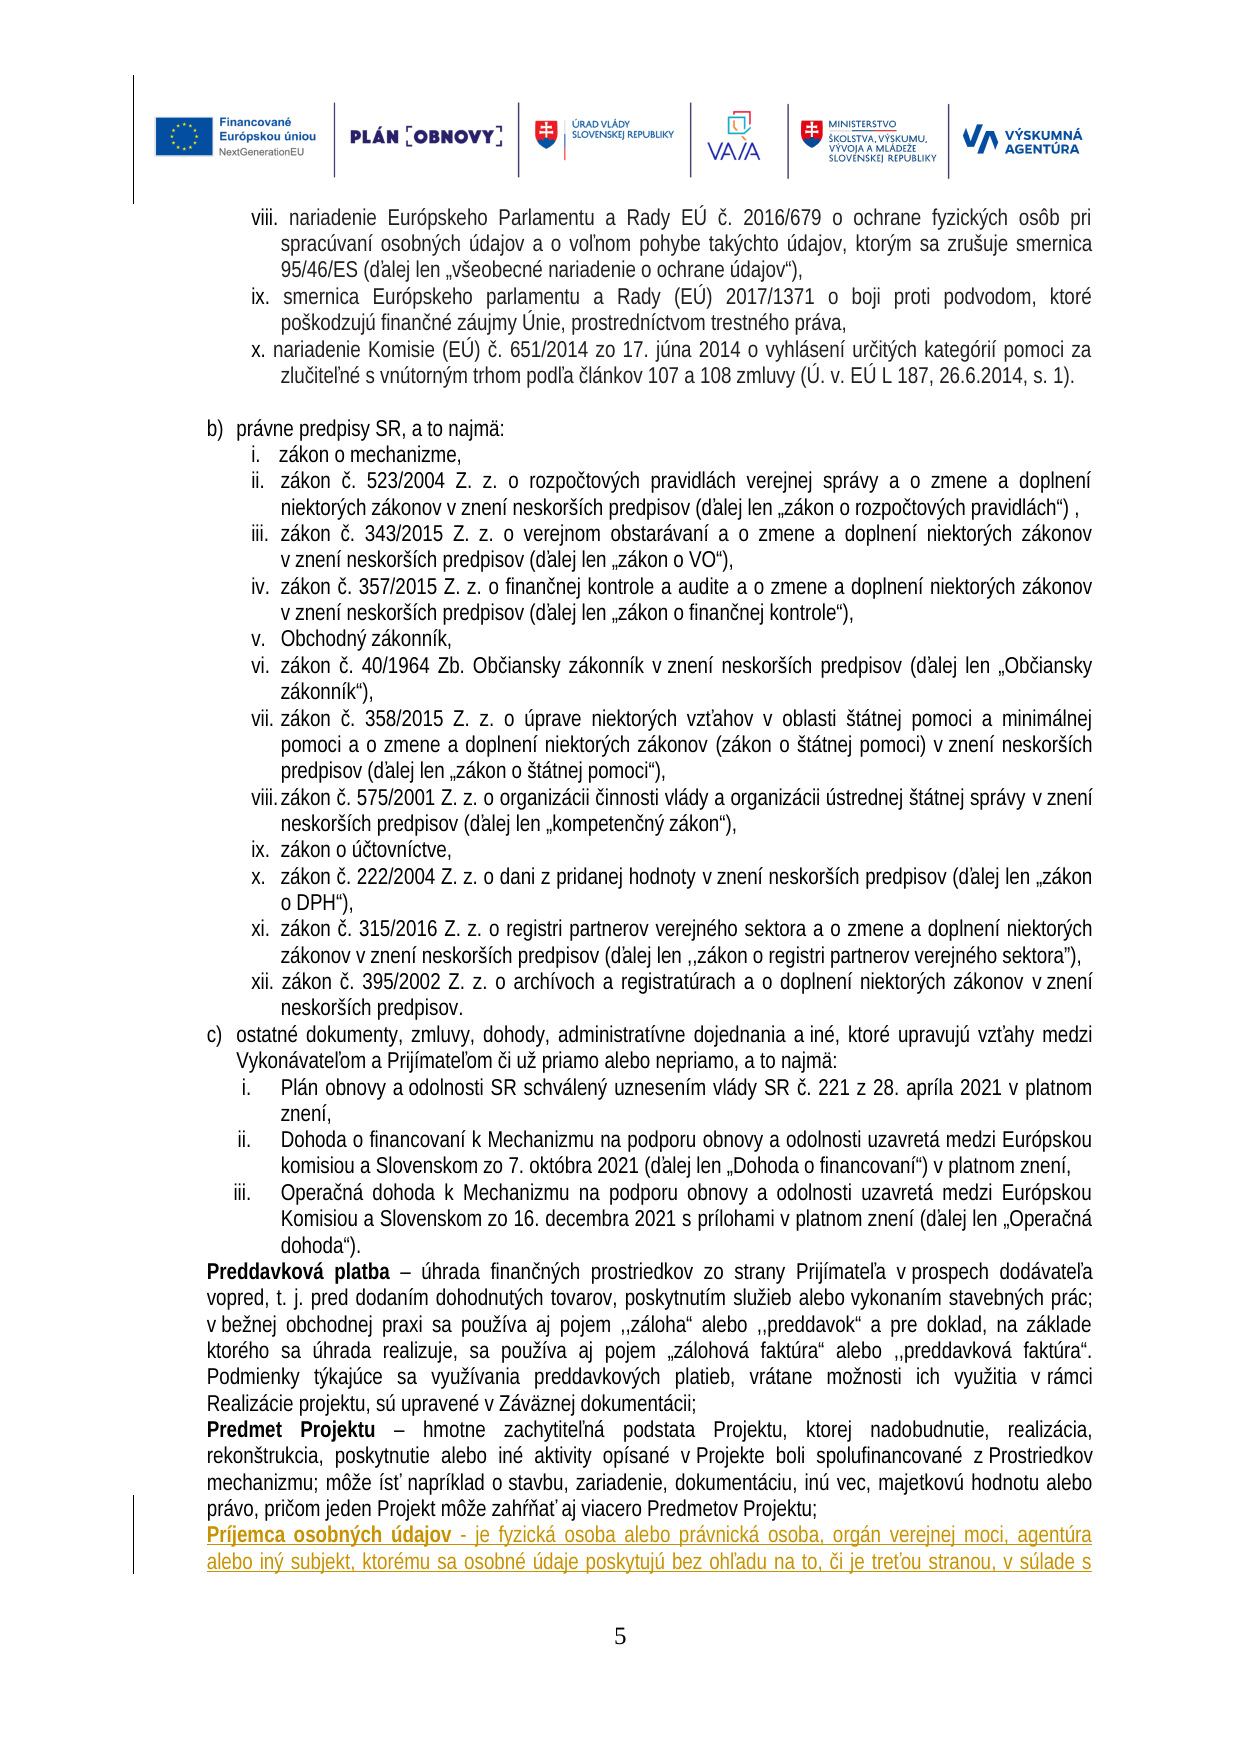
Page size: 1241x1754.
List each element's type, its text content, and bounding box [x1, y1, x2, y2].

text viii. zákon č. 575/2001 Z. z. o organizácii činnosti vlády a organizácii ústrednej štátnej správy v znení neskorších predpisov (ďalej len „kompetenčný zákon“), [251, 783, 1093, 836]
picture [147, 75, 1084, 204]
list Plán obnovy a odolnosti SR schválený uznesením vlády SR č. 221 z 28. apríla 2021 v platnom znení, [251, 1073, 1093, 1126]
list Operačná dohoda k Mechanizmu na podporu obnovy a odolnosti uzavretá medzi Európskou Komisiou a Slovenskom zo 16. decembra 2021 s prílohami v platnom znení (ďalej len „Operačná dohoda“). [251, 1179, 1093, 1258]
list Dohoda o financovaní k Mechanizmu na podporu obnovy a odolnosti uzavretá medzi Európskou komisiou a Slovenskom zo 7. októbra 2021 (ďalej len „Dohoda o financovaní“) v platnom znení, [251, 1126, 1093, 1179]
list ostatné dokumenty, zmluvy, dohody, administratívne dojednania a iné, ktoré upravujú vzťahy medzi Vykonávateľom a Prijímateľom či už priamo alebo nepriamo, a to najmä: [207, 1021, 1093, 1073]
text ix. smernica Európskeho parlamentu a Rady (EÚ) 2017/1371 o boji proti podvodom, ktoré poškodzujú finančné záujmy Únie, prostredníctvom trestného práva, [251, 283, 1093, 336]
text v. Obchodný zákonník, [251, 625, 1093, 652]
text vi. zákon č. 40/1964 Zb. Občiansky zákonník v znení neskorších predpisov (ďalej len „Občiansky zákonník“), [251, 652, 1093, 704]
list právne predpisy SR, a to najmä: [207, 414, 1093, 441]
text x. nariadenie Komisie (EÚ) č. 651/2014 zo 17. júna 2014 o vyhlásení určitých kategórií pomoci za zlučiteľné s vnútorným trhom podľa článkov 107 a 108 zmluvy (Ú. v. EÚ L 187, 26.6.2014, s. 1). [251, 336, 1093, 388]
text iii. zákon č. 343/2015 Z. z. o verejnom obstarávaní a o zmene a doplnení niektorých zákonov v znení neskorších predpisov (ďalej len „zákon o VO“), [251, 520, 1093, 573]
text i. zákon o mechanizme, [251, 441, 1093, 467]
text iv. zákon č. 357/2015 Z. z. o finančnej kontrole a audite a o zmene a doplnení niektorých zákonov v znení neskorších predpisov (ďalej len „zákon o finančnej kontrole“), [251, 573, 1093, 625]
text ii. zákon č. 523/2004 Z. z. o rozpočtových pravidlách verejnej správy a o zmene a doplnení niektorých zákonov v znení neskorších predpisov (ďalej len „zákon o rozpočtových pravidlách“) , [251, 467, 1093, 520]
text viii. nariadenie Európskeho Parlamentu a Rady EÚ č. 2016/679 o ochrane fyzických osôb pri spracúvaní osobných údajov a o voľnom pohybe takýchto údajov, ktorým sa zrušuje smernica 95/46/ES (ďalej len „všeobecné nariadenie o ochrane údajov“), [251, 204, 1093, 283]
text Predmet Projektu – hmotne zachytiteľná podstata Projektu, ktorej nadobudnutie, realizácia, rekonštrukcia, poskytnutie alebo iné aktivity opísané v Projekte boli spolufinancované z Prostriedkov mechanizmu; môže ísť napríklad o stavbu, zariadenie, dokumentáciu, inú vec, majetkovú hodnotu alebo právo, pričom jeden Projekt môže zahŕňať aj viacero Predmetov Projektu; [207, 1416, 1093, 1521]
text Preddavková platba – úhrada finančných prostriedkov zo strany Prijímateľa v prospech dodávateľa vopred, t. j. pred dodaním dohodnutých tovarov, poskytnutím služieb alebo vykonaním stavebných prác; v bežnej obchodnej praxi sa používa aj pojem ,,záloha“ alebo ,,preddavok“ a pre doklad, na základe ktorého sa úhrada realizuje, sa používa aj pojem „zálohová faktúra“ alebo ,,preddavková faktúra“. Podmienky týkajúce sa využívania preddavkových platieb, vrátane možnosti ich využitia v rámci Realizácie projektu, sú upravené v Záväznej dokumentácii; [207, 1258, 1093, 1416]
text xii. zákon č. 395/2002 Z. z. o archívoch a registratúrach a o doplnení niektorých zákonov v znení neskorších predpisov. [251, 968, 1093, 1021]
text ix. zákon o účtovníctve, [251, 836, 1093, 863]
text vii. zákon č. 358/2015 Z. z. o úprave niektorých vzťahov v oblasti štátnej pomoci a minimálnej pomoci a o zmene a doplnení niektorých zákonov (zákon o štátnej pomoci) v znení neskorších predpisov (ďalej len „zákon o štátnej pomoci“), [251, 704, 1093, 783]
text xi. zákon č. 315/2016 Z. z. o registri partnerov verejného sektora a o zmene a doplnení niektorých zákonov v znení neskorších predpisov (ďalej len ,,zákon o registri partnerov verejného sektora”), [251, 915, 1093, 968]
text x. zákon č. 222/2004 Z. z. o dani z pridanej hodnoty v znení neskorších predpisov (ďalej len „zákon o DPH“), [251, 863, 1093, 915]
